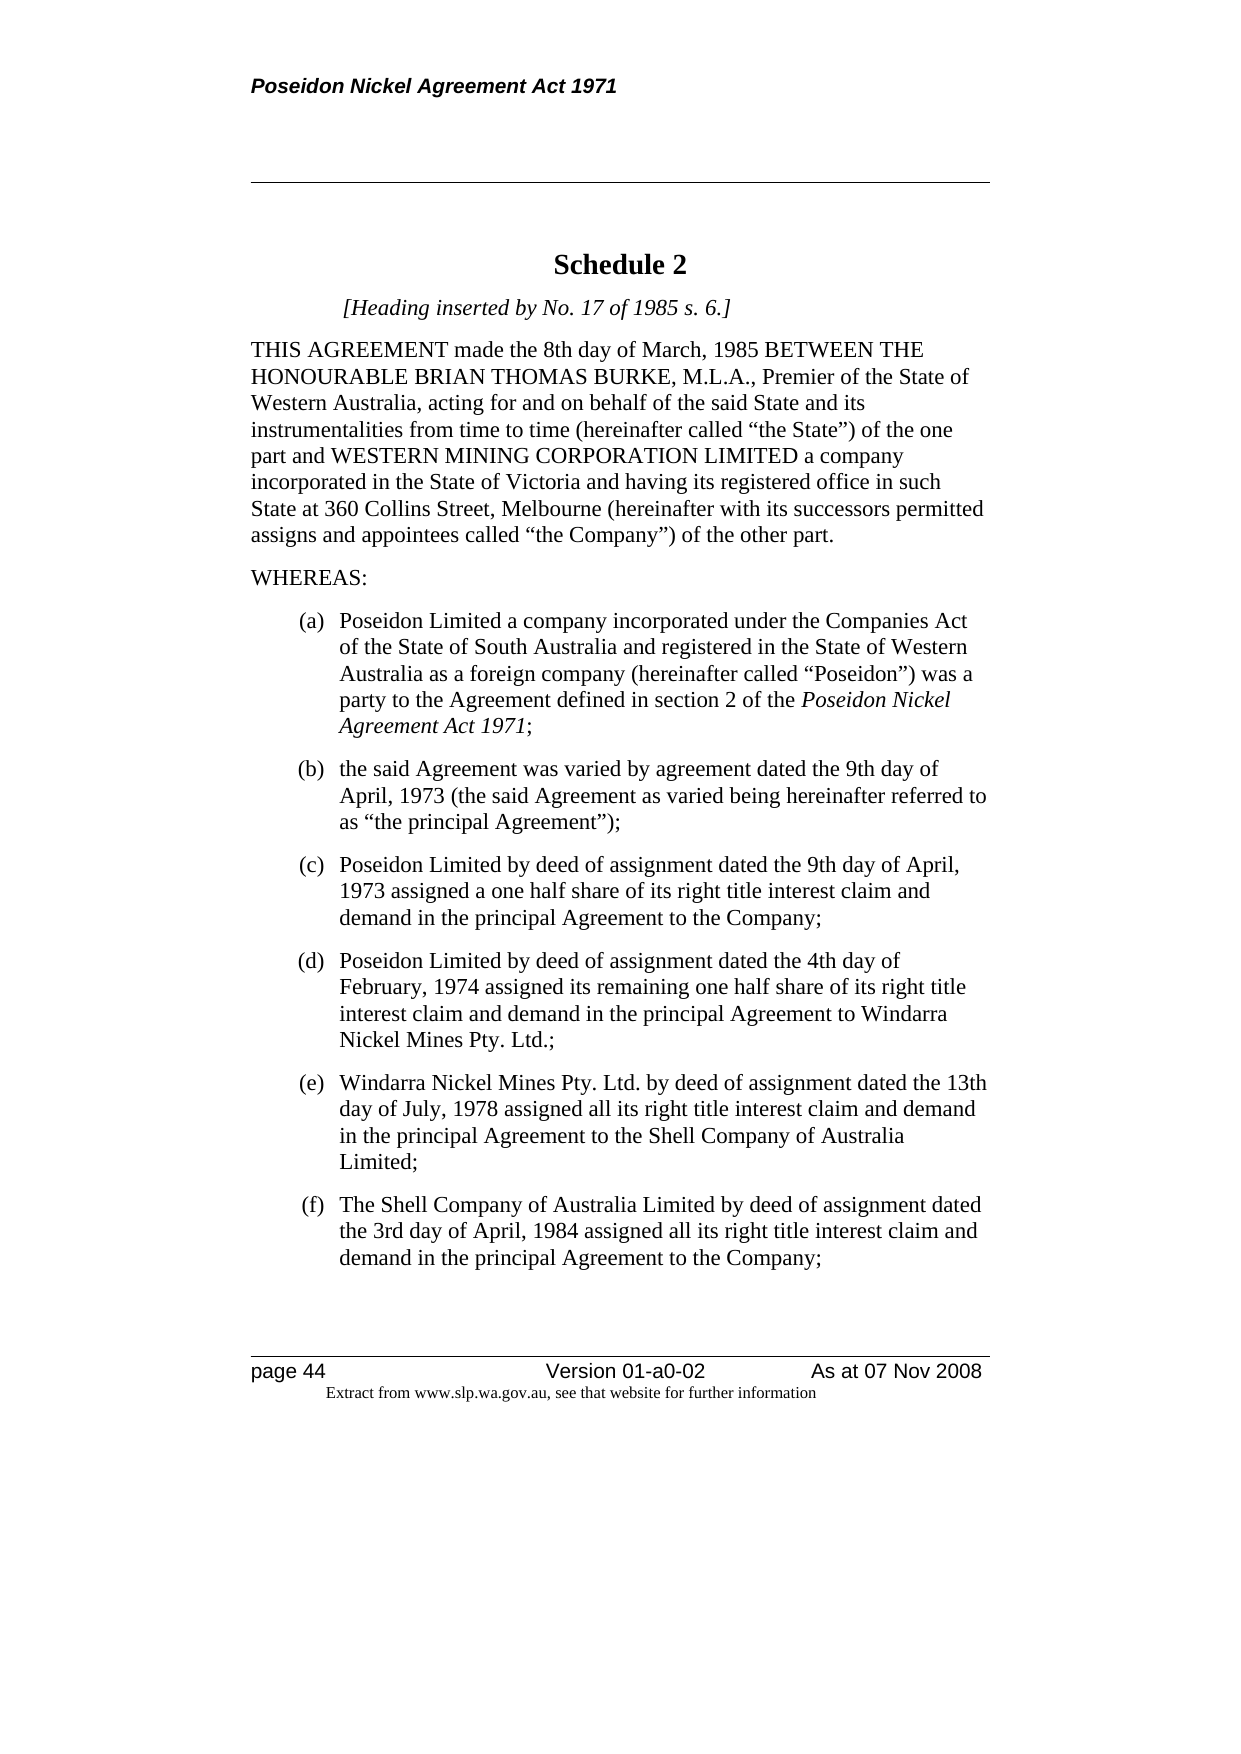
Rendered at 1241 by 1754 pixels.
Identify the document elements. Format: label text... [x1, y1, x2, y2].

text THIS AGREEMENT made the 8th day of March, 1985 BETWEEN THE HONOURABLE BRIAN THOMAS BURKE, M.L.A., Premier of the State of Western Australia, acting for and on behalf of the said State and its instrumentalities from time to time (hereinafter called “the State”) of the one part and WESTERN MINING CORPORATION LIMITED a company incorporated in the State of Victoria and having its registered office in such State at 360 Collins Street, Melbourne (hereinafter with its successors permitted assigns and appointees called “the Company”) of the other part. [251, 337, 990, 547]
subtitle Schedule 2 [251, 247, 990, 281]
text (e) Windarra Nickel Mines Pty. Ltd. by deed of assignment dated the 13th day of July, 1978 assigned all its right title interest claim and demand in the principal Agreement to the Shell Company of Australia Limited; [251, 1069, 990, 1174]
text WHEREAS: [251, 564, 990, 590]
subtitle [Heading inserted by No. 17 of 1985 s. 6.] [251, 293, 990, 320]
text (f) The Shell Company of Australia Limited by deed of assignment dated the 3rd day of April, 1984 assigned all its right title interest claim and demand in the principal Agreement to the Company; [251, 1191, 990, 1270]
text (d) Poseidon Limited by deed of assignment dated the 4th day of February, 1974 assigned its remaining one half share of its right title interest claim and demand in the principal Agreement to Windarra Nickel Mines Pty. Ltd.; [251, 947, 990, 1052]
text (b) the said Agreement was varied by agreement dated the 9th day of April, 1973 (the said Agreement as varied being hereinafter referred to as “the principal Agreement”); [251, 756, 990, 834]
text (c) Poseidon Limited by deed of assignment dated the 9th day of April, 1973 assigned a one half share of its right title interest claim and demand in the principal Agreement to the Company; [251, 851, 990, 930]
text (a) Poseidon Limited a company incorporated under the Companies Act of the State of South Australia and registered in the State of Western Australia as a foreign company (hereinafter called “Poseidon”) was a party to the Agreement defined in section 2 of the Poseidon Nickel Agreement Act 1971; [251, 607, 990, 739]
